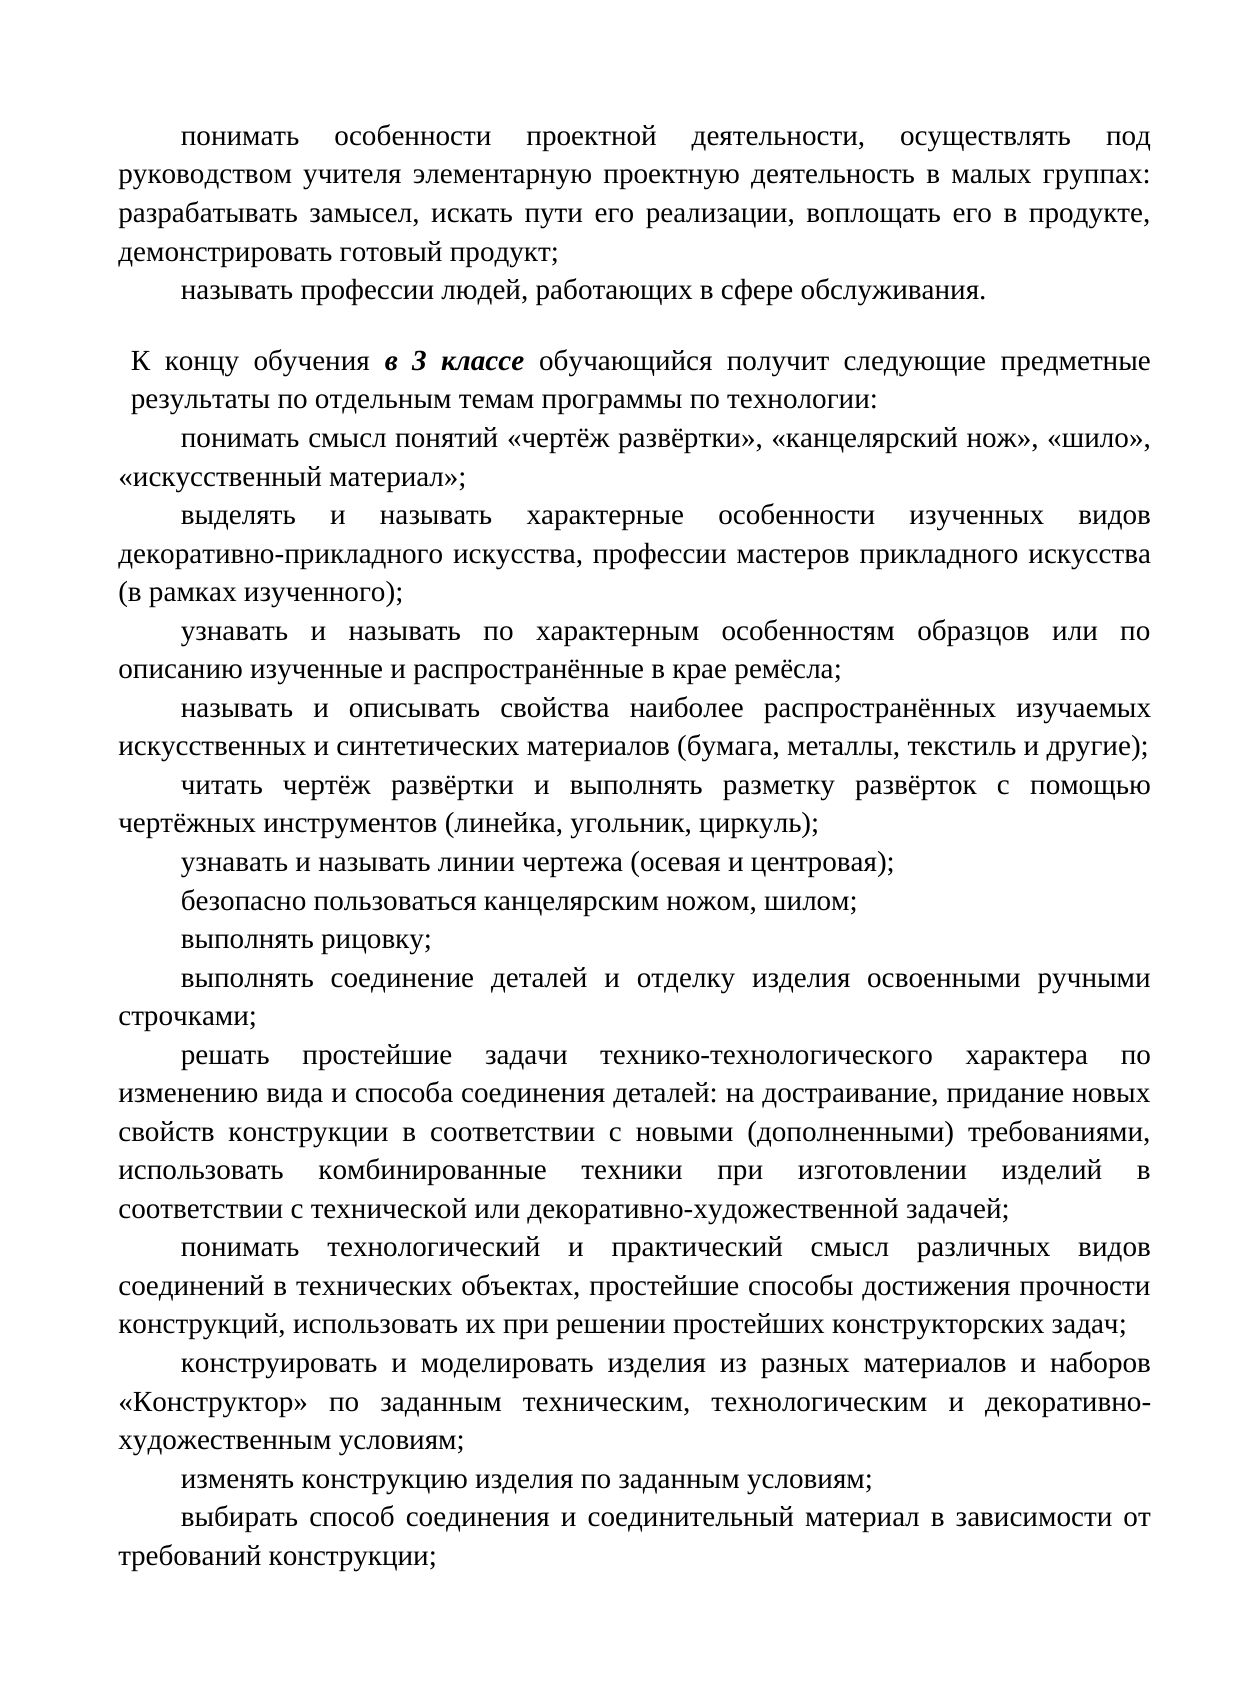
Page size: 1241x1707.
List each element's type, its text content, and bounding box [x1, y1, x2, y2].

text выполнять соединение деталей и отделку изделия освоенными ручными строчками; [118, 960, 1152, 1032]
text изменять конструкцию изделия по заданным условиям; [118, 1461, 1152, 1494]
text называть и описывать свойства наиболее распространённых изучаемых искусственных и синтетических материалов (бумага, металлы, текстиль и другие); [118, 690, 1152, 762]
text безопасно пользоваться канцелярским ножом, шилом; [118, 883, 1152, 916]
text читать чертёж развёртки и выполнять разметку развёрток с помощью чертёжных инструментов (линейка, угольник, циркуль); [118, 767, 1152, 839]
text выделять и называть характерные особенности изученных видов декоративно-прикладного искусства, профессии мастеров прикладного искусства (в рамках изученного); [118, 497, 1152, 608]
text решать простейшие задачи технико-технологического характера по изменению вида и способа соединения деталей: на достраивание, придание новых свойств конструкции в соответствии с новыми (дополненными) требованиями, использовать комбинированные техники при изготовлении изделий в соответствии с технической или декоративно-художественной задачей; [118, 1037, 1152, 1224]
text выбирать способ соединения и соединительный материал в зависимости от требований конструкции; [118, 1499, 1152, 1571]
text К концу обучения в 3 классе обучающийся получит следующие предметные результаты по отдельным темам программы по технологии: [131, 343, 1152, 415]
text понимать смысл понятий «чертёж развёртки», «канцелярский нож», «шило», «искусственный материал»; [118, 420, 1152, 492]
text понимать технологический и практический смысл различных видов соединений в технических объектах, простейшие способы достижения прочности конструкций, использовать их при решении простейших конструкторских задач; [118, 1229, 1152, 1340]
text узнавать и называть линии чертежа (осевая и центровая); [118, 844, 1152, 878]
text конструировать и моделировать изделия из разных материалов и наборов «Конструктор» по заданным техническим, технологическим и декоративно-художественным условиям; [118, 1345, 1152, 1456]
text узнавать и называть по характерным особенностям образцов или по описанию изученные и распространённые в крае ремёсла; [118, 613, 1152, 685]
text выполнять рицовку; [118, 921, 1152, 955]
text понимать особенности проектной деятельности, осуществлять под руководством учителя элементарную проектную деятельность в малых группах: разрабатывать замысел, искать пути его реализации, воплощать его в продукте, демонстрировать готовый продукт; [118, 118, 1152, 267]
text называть профессии людей, работающих в сфере обслуживания. [118, 272, 1152, 306]
